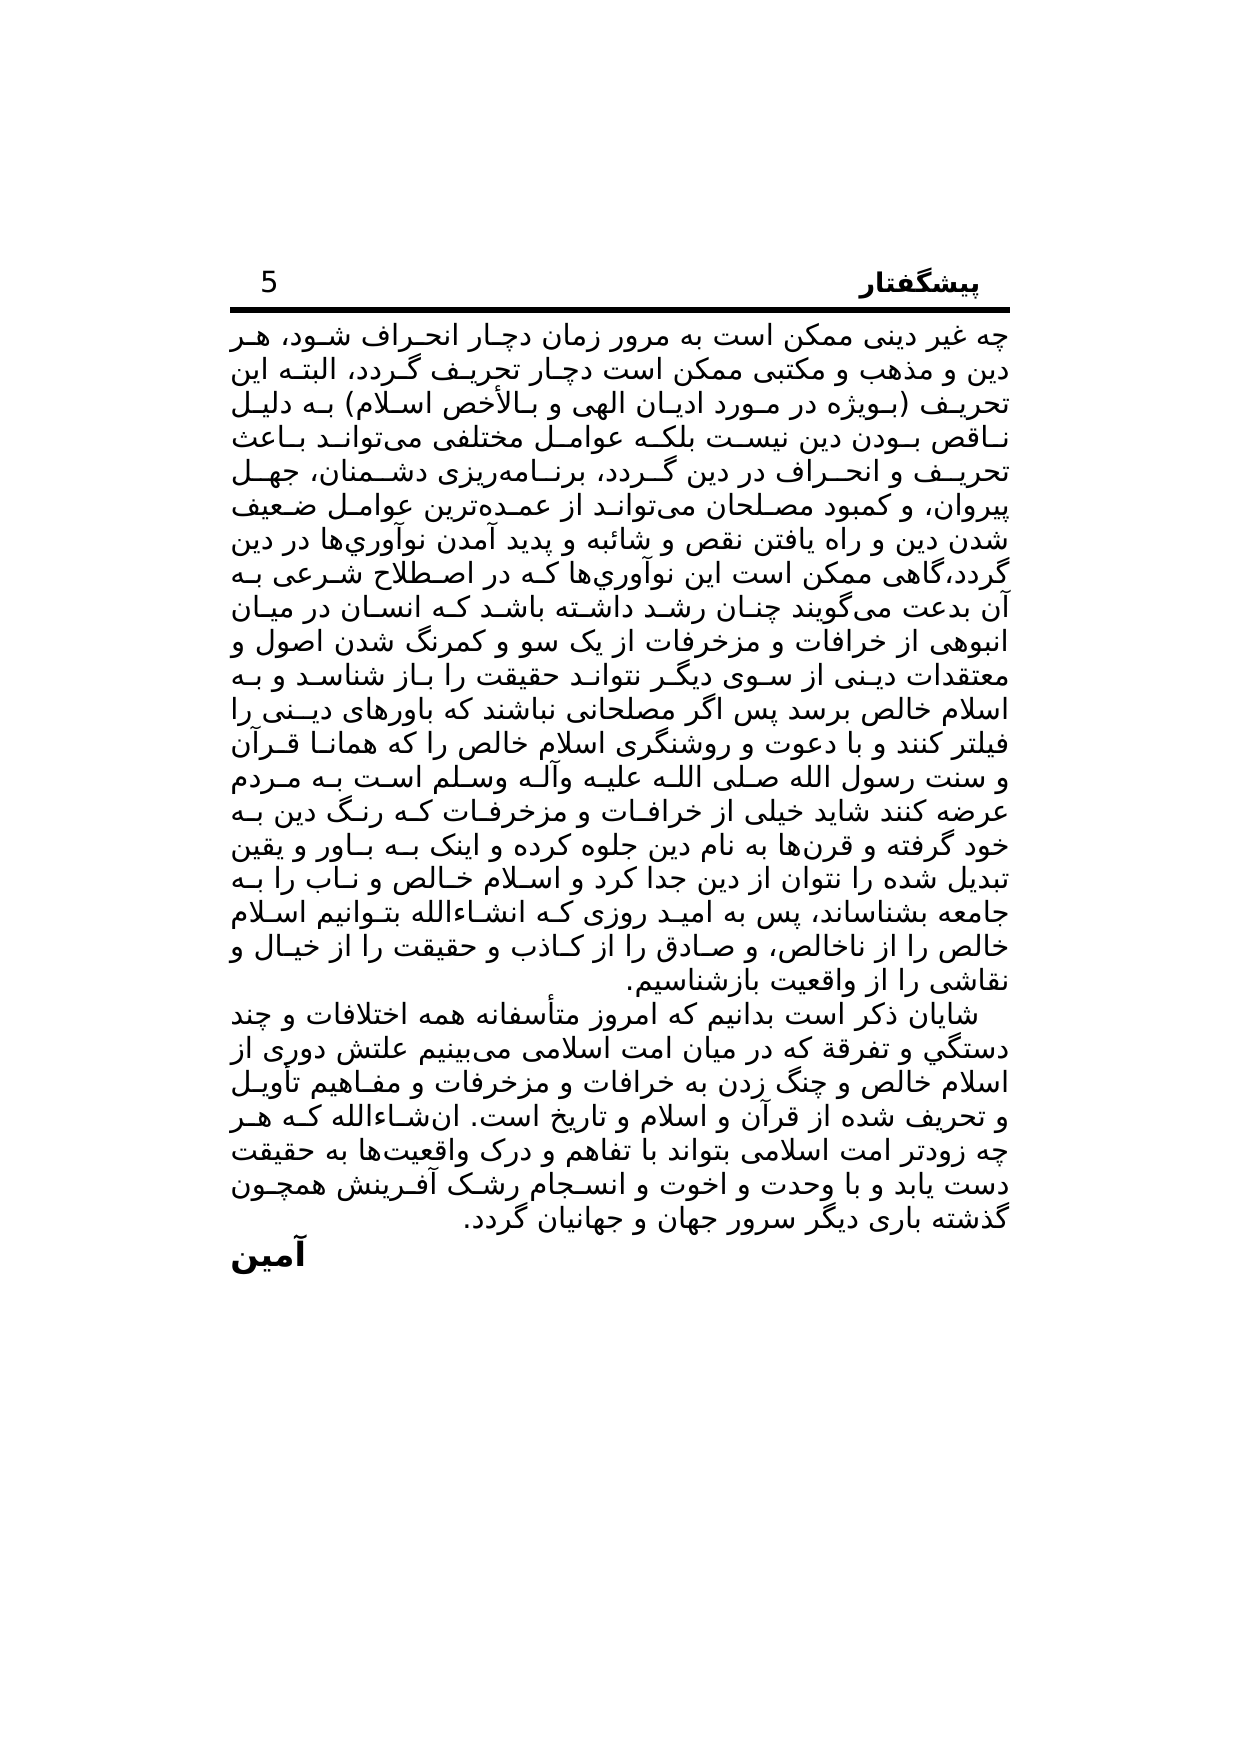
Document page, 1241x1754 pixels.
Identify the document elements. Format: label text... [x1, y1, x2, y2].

text شايان ذکر است بدانيم که امروز متأسفانه همه اختلافات و چند دستگي و تفرقة که در ميان امت اسلامی می‌بينيم علتش دوری از اسلام خالص و چنگ زدن به خرافات و مزخرفات و مفاهيم تأويل و تحريف شده از قرآن و اسلام و تاريخ است. ان‌شاءالله که هر چه زودتر امت اسلامی بتواند با تفاهم و درک واقعيت‌ها به حقيقت دست يابد و با وحدت و اخوت و انسجام رشک آفرينش همچون گذشته باری ديگر سرور جهان و جهانيان گردد. [230, 998, 1010, 1235]
text آمين [230, 1235, 1010, 1274]
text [230, 318, 1010, 998]
